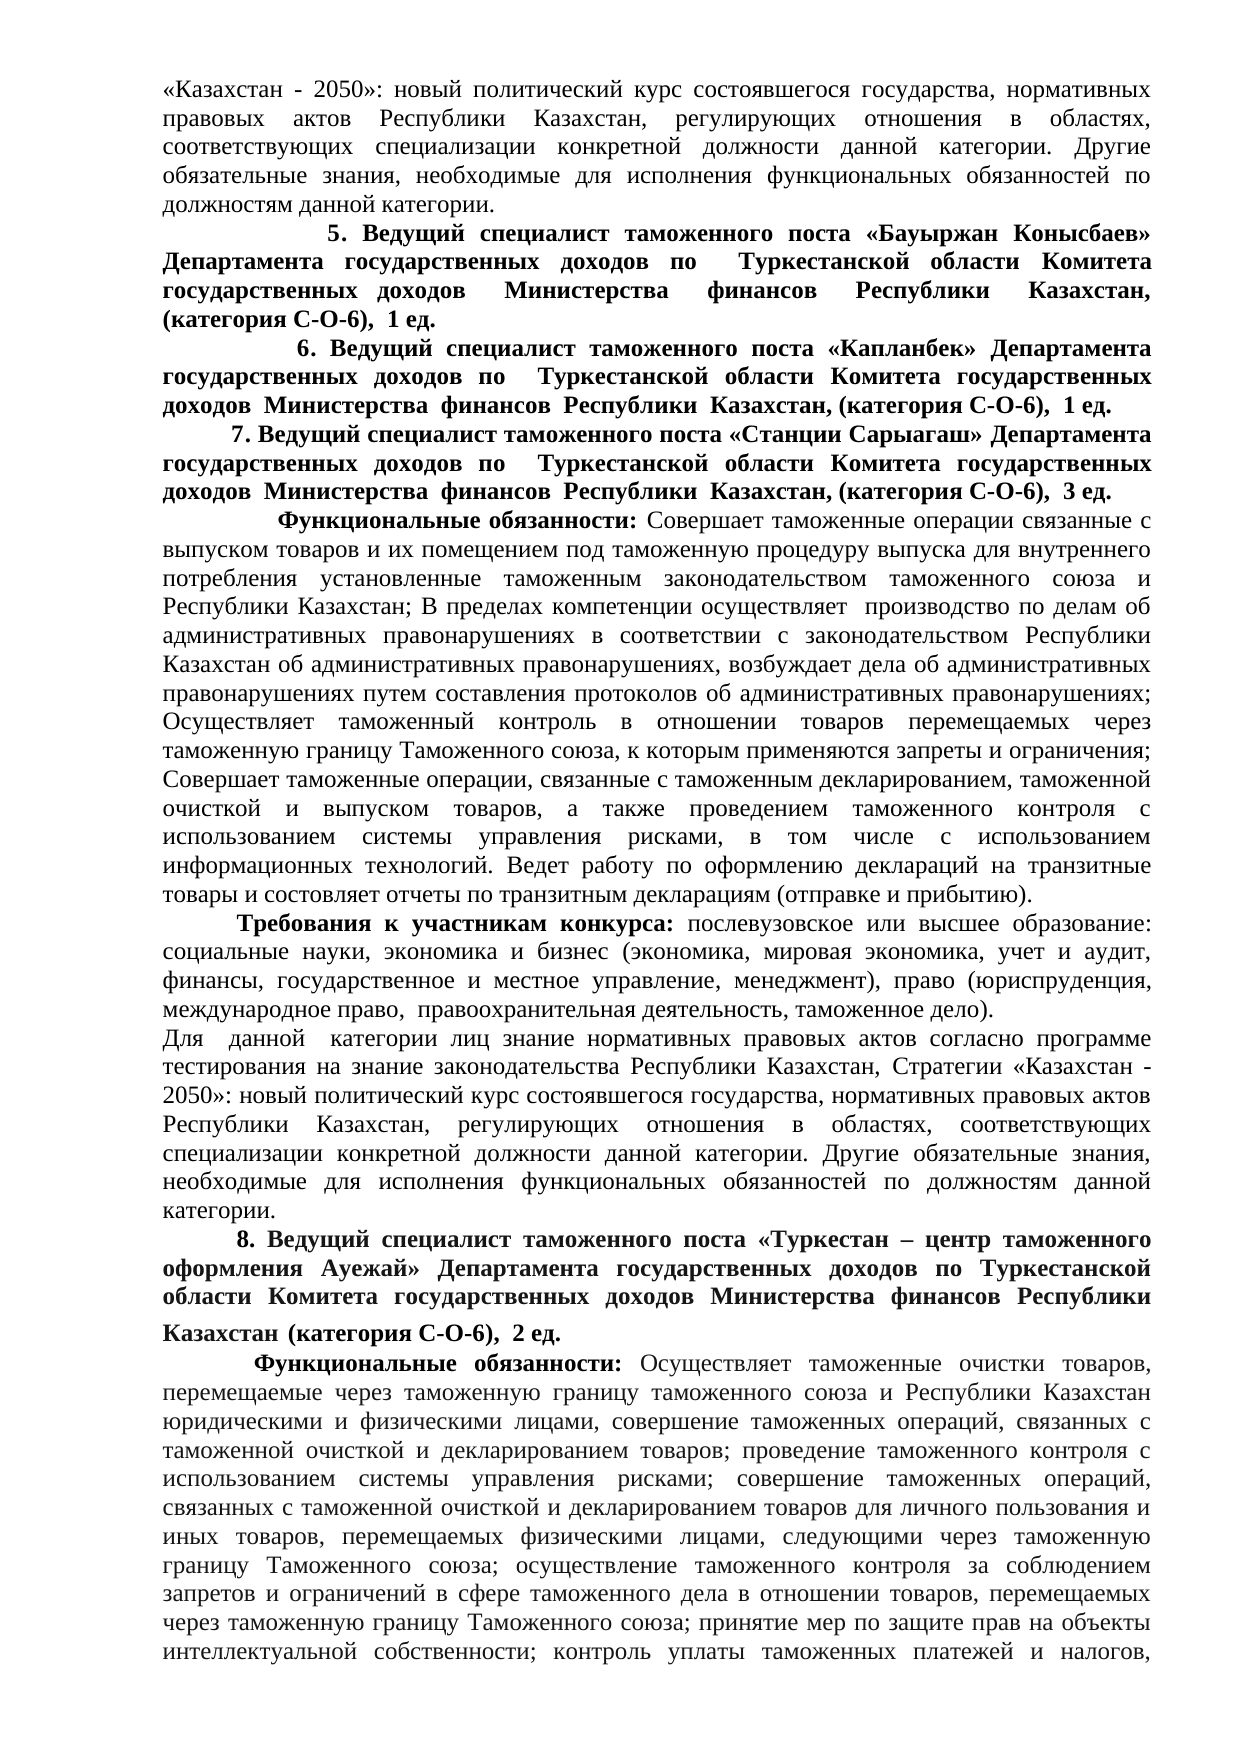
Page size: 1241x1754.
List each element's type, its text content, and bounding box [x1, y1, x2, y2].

text Функциональные обязанности: Совершает таможенные операции связанные с выпуском товаров и их помещением под таможенную процедуру выпуска для внутреннего потребления установленные таможенным законодательством таможенного союза и Республики Казахстан; В пределах компетенции осуществляет производство по делам об административных правонарушениях в соответствии с законодательством Республики Казахстан об административных правонарушениях, возбуждает дела об административных правонарушениях путем составления протоколов об административных правонарушениях; Осуществляет таможенный контроль в отношении товаров перемещаемых через таможенную границу Таможенного союза, к которым применяются запреты и ограничения; Совершает таможенные операции, связанные с таможенным декларированием, таможенной очисткой и выпуском товаров, а также проведением таможенного контроля с использованием системы управления рисками, в том числе с использованием информационных технологий. Ведет работу по оформлению деклараций на транзитные товары и состовляет отчеты по транзитным декларациям (отправке и прибытию). [162, 505, 1152, 908]
text Требования к участникам конкурса: послевузовское или высшее образование: социальные науки, экономика и бизнес (экономика, мировая экономика, учет и аудит, финансы, государственное и местное управление, менеджмент), право (юриспруденция, международное право, правоохранительная деятельность, таможенное дело). [162, 908, 1152, 1023]
text 6. Ведущий специалист таможенного поста «Капланбек» Департамента государственных доходов по Туркестанской области Комитета государственных доходов Министерства финансов Республики Казахстан, (категория С-О-6), 1 ед. [162, 333, 1152, 419]
text 5. Ведущий специалист таможенного поста «Бауыржан Конысбаев» Департамента государственных доходов по Туркестанской области Комитета государственных доходов Министерства финансов Республики Казахстан, (категория С-О-6), 1 ед. [162, 218, 1152, 333]
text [162, 74, 1152, 218]
subtitle 8. Ведущий специалист таможенного поста «Туркестан – центр таможенного оформления Ауежай» Департамента государственных доходов по Туркестанской области Комитета государственных доходов Министерства финансов Республики Казахстан (категория С-О-6), 2 ед. [162, 1224, 1152, 1348]
text 7. Ведущий специалист таможенного поста «Станции Сарыагаш» Департамента государственных доходов по Туркестанской области Комитета государственных доходов Министерства финансов Республики Казахстан, (категория С-О-6), 3 ед. [162, 419, 1152, 505]
